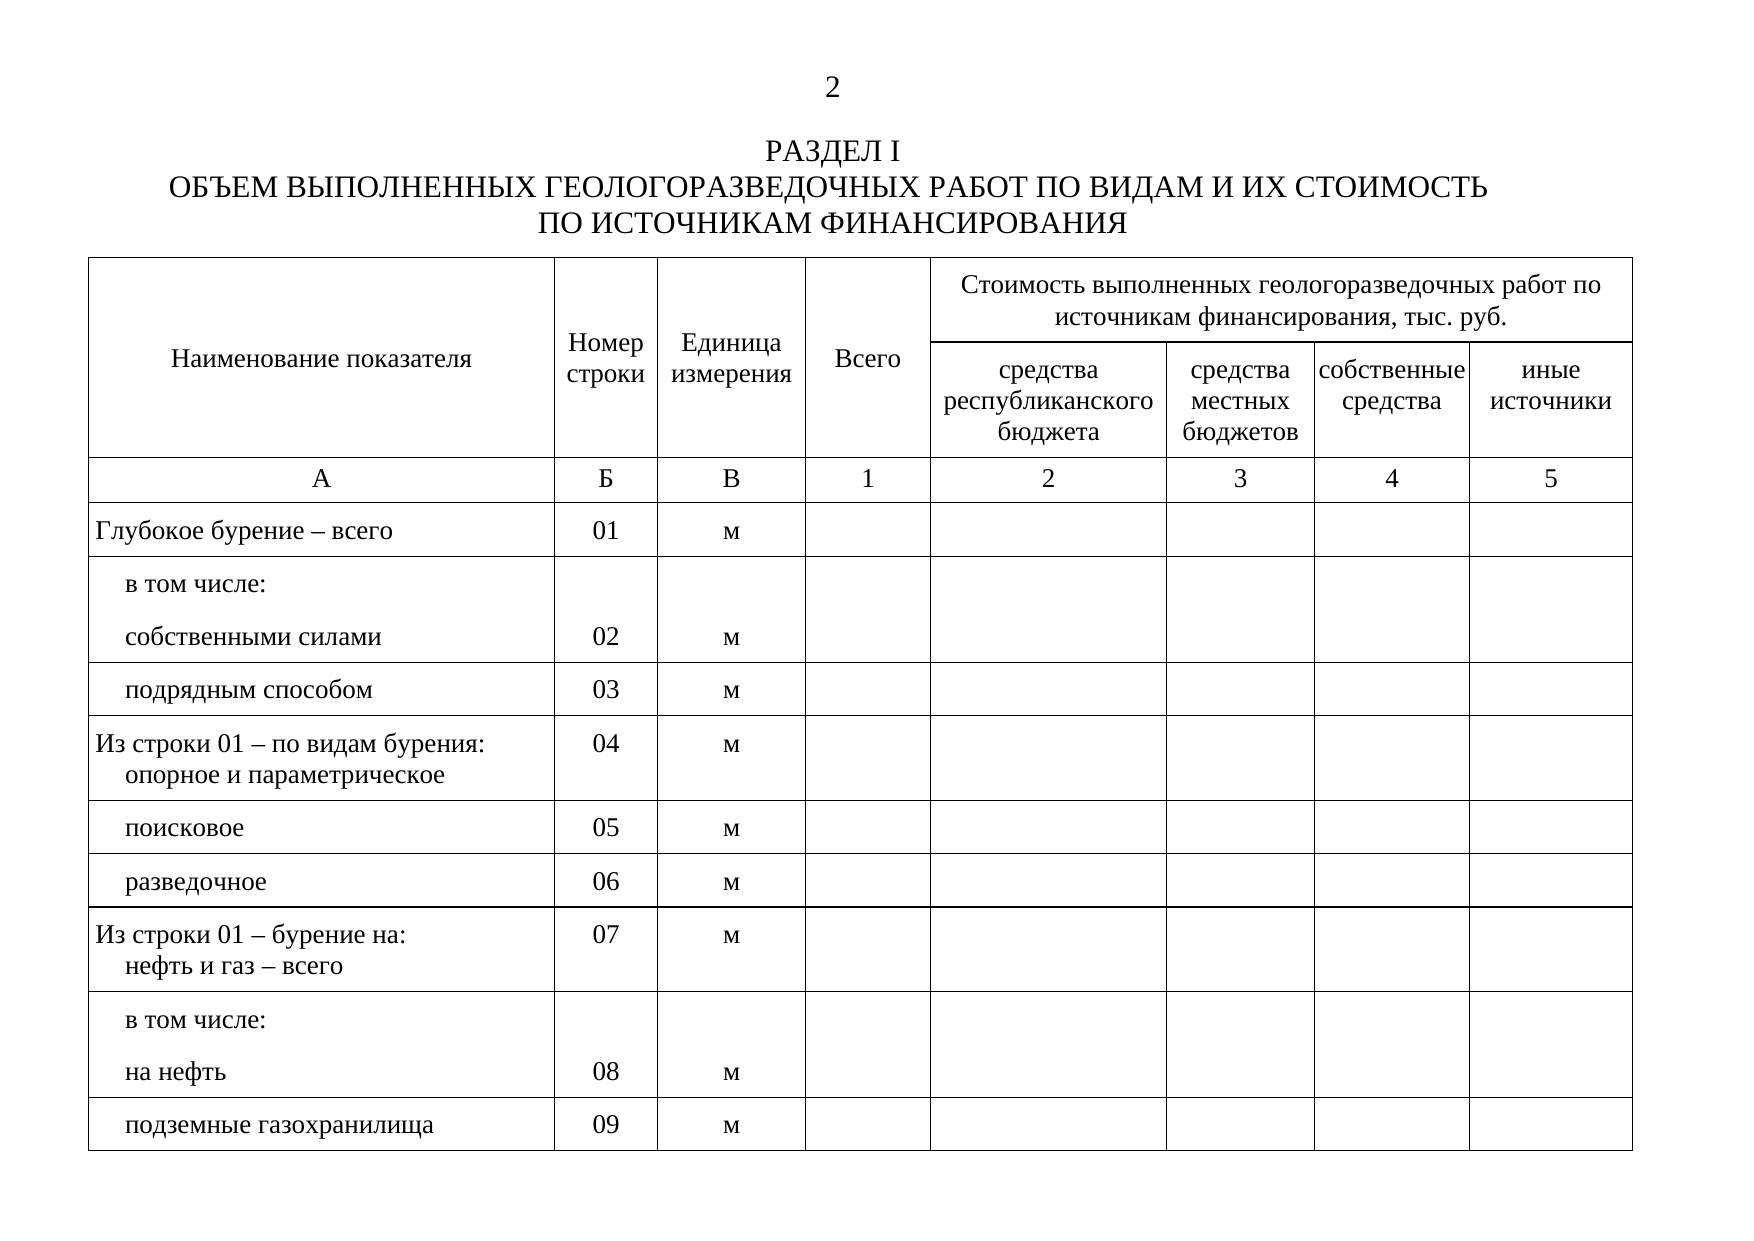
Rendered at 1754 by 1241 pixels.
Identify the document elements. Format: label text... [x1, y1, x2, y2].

table_cell 3 [1167, 458, 1314, 502]
table_cell [555, 992, 657, 1044]
table_cell [931, 992, 1166, 1044]
table_cell собственными силами [89, 609, 554, 662]
text ОБЪЕМ ВЫПОЛНЕННЫХ ГЕОЛОГОРАЗВЕДОЧНЫХ РАБОТ ПО ВИДАМ И ИХ СТОИМОСТЬ ПО ИСТОЧНИКАМ ФИНАНСИРОВАНИЯ [89, 168, 1577, 240]
table_cell иные источники [1470, 343, 1632, 457]
table_cell собственные средства [1315, 343, 1469, 457]
table_cell [806, 992, 930, 1044]
table_cell 06 [555, 854, 657, 906]
table_cell [1470, 1045, 1632, 1097]
table_cell [1470, 801, 1632, 853]
table_cell м [658, 1098, 805, 1150]
table_cell [1167, 1098, 1314, 1150]
table_cell м [658, 503, 805, 556]
table_cell [1315, 609, 1469, 662]
table_cell 5 [1470, 458, 1632, 502]
table_cell средства республиканского бюджета [931, 343, 1166, 457]
table_cell [1315, 663, 1469, 715]
table_header Единица измерения [658, 258, 805, 457]
table_cell [1167, 503, 1314, 556]
table_cell м [658, 854, 805, 906]
table_cell м [658, 716, 805, 799]
table_cell [806, 801, 930, 853]
table_cell [931, 1045, 1166, 1097]
table_cell [1470, 503, 1632, 556]
table_cell [931, 557, 1166, 609]
table_cell [1167, 609, 1314, 662]
table_cell 01 [555, 503, 657, 556]
table_cell подрядным способом [89, 663, 554, 715]
table_cell [1315, 1045, 1469, 1097]
table_cell [658, 992, 805, 1044]
table_cell 03 [555, 663, 657, 715]
table_cell [1167, 663, 1314, 715]
table_cell м [658, 801, 805, 853]
table_cell [931, 854, 1166, 906]
table_cell В [658, 458, 805, 502]
table_cell Из строки 01 – по видам бурения: опорное и параметрическое [89, 716, 554, 799]
table_header Стоимость выполненных геологоразведочных работ по источникам финансирования, тыс. руб. [931, 258, 1632, 341]
table_cell [1167, 801, 1314, 853]
table_cell [1315, 992, 1469, 1044]
table_cell [931, 503, 1166, 556]
table_cell на нефть [89, 1045, 554, 1097]
table_cell [1470, 854, 1632, 906]
table_cell м [658, 1045, 805, 1097]
table_cell 4 [1315, 458, 1469, 502]
table_cell 08 [555, 1045, 657, 1097]
table_cell [1167, 716, 1314, 799]
table_cell [1167, 557, 1314, 609]
table_cell [1315, 503, 1469, 556]
table_cell 04 [555, 716, 657, 799]
table_cell [1315, 854, 1469, 906]
table_cell разведочное [89, 854, 554, 906]
table_cell [931, 1098, 1166, 1150]
table_cell Б [555, 458, 657, 502]
table_cell [1167, 1045, 1314, 1097]
table_cell [1167, 992, 1314, 1044]
table_cell [806, 609, 930, 662]
table_cell [1167, 908, 1314, 991]
table_cell [658, 557, 805, 609]
table_cell в том числе: [89, 992, 554, 1044]
table_cell в том числе: [89, 557, 554, 609]
table_cell [931, 609, 1166, 662]
table_cell [806, 557, 930, 609]
table_cell средства местных бюджетов [1167, 343, 1314, 457]
table_cell [1315, 557, 1469, 609]
table_cell [931, 908, 1166, 991]
table_cell м [658, 908, 805, 991]
table_cell [806, 716, 930, 799]
table_cell [806, 1098, 930, 1150]
table_cell [931, 716, 1166, 799]
table_cell [806, 854, 930, 906]
table_cell [1470, 609, 1632, 662]
table_cell м [658, 663, 805, 715]
table_cell [1470, 663, 1632, 715]
table_cell [1315, 1098, 1469, 1150]
table_cell 05 [555, 801, 657, 853]
table_cell 09 [555, 1098, 657, 1150]
table_cell [1315, 716, 1469, 799]
table_cell Глубокое бурение – всего [89, 503, 554, 556]
table_cell [555, 557, 657, 609]
table_cell [931, 663, 1166, 715]
table_cell [1315, 801, 1469, 853]
table_cell [806, 908, 930, 991]
table_header Номер строки [555, 258, 657, 457]
text РАЗДЕЛ I [89, 132, 1577, 168]
table_header Всего [806, 258, 930, 457]
table_cell [1470, 557, 1632, 609]
table_cell 1 [806, 458, 930, 502]
table_cell [931, 801, 1166, 853]
table_cell м [658, 609, 805, 662]
table_cell 2 [931, 458, 1166, 502]
table_cell [806, 663, 930, 715]
table_cell [1167, 854, 1314, 906]
table_cell [1315, 908, 1469, 991]
table_cell поисковое [89, 801, 554, 853]
table_header Наименование показателя [89, 258, 554, 457]
table_cell [1470, 992, 1632, 1044]
table_cell [806, 503, 930, 556]
table_cell [806, 1045, 930, 1097]
table_cell [1470, 1098, 1632, 1150]
table_cell [1470, 908, 1632, 991]
table_cell 02 [555, 609, 657, 662]
table_cell 07 [555, 908, 657, 991]
table_cell Из строки 01 – бурение на: нефть и газ – всего [89, 908, 554, 991]
table_cell подземные газохранилища [89, 1098, 554, 1150]
table_cell А [89, 458, 554, 502]
table_cell [1470, 716, 1632, 799]
